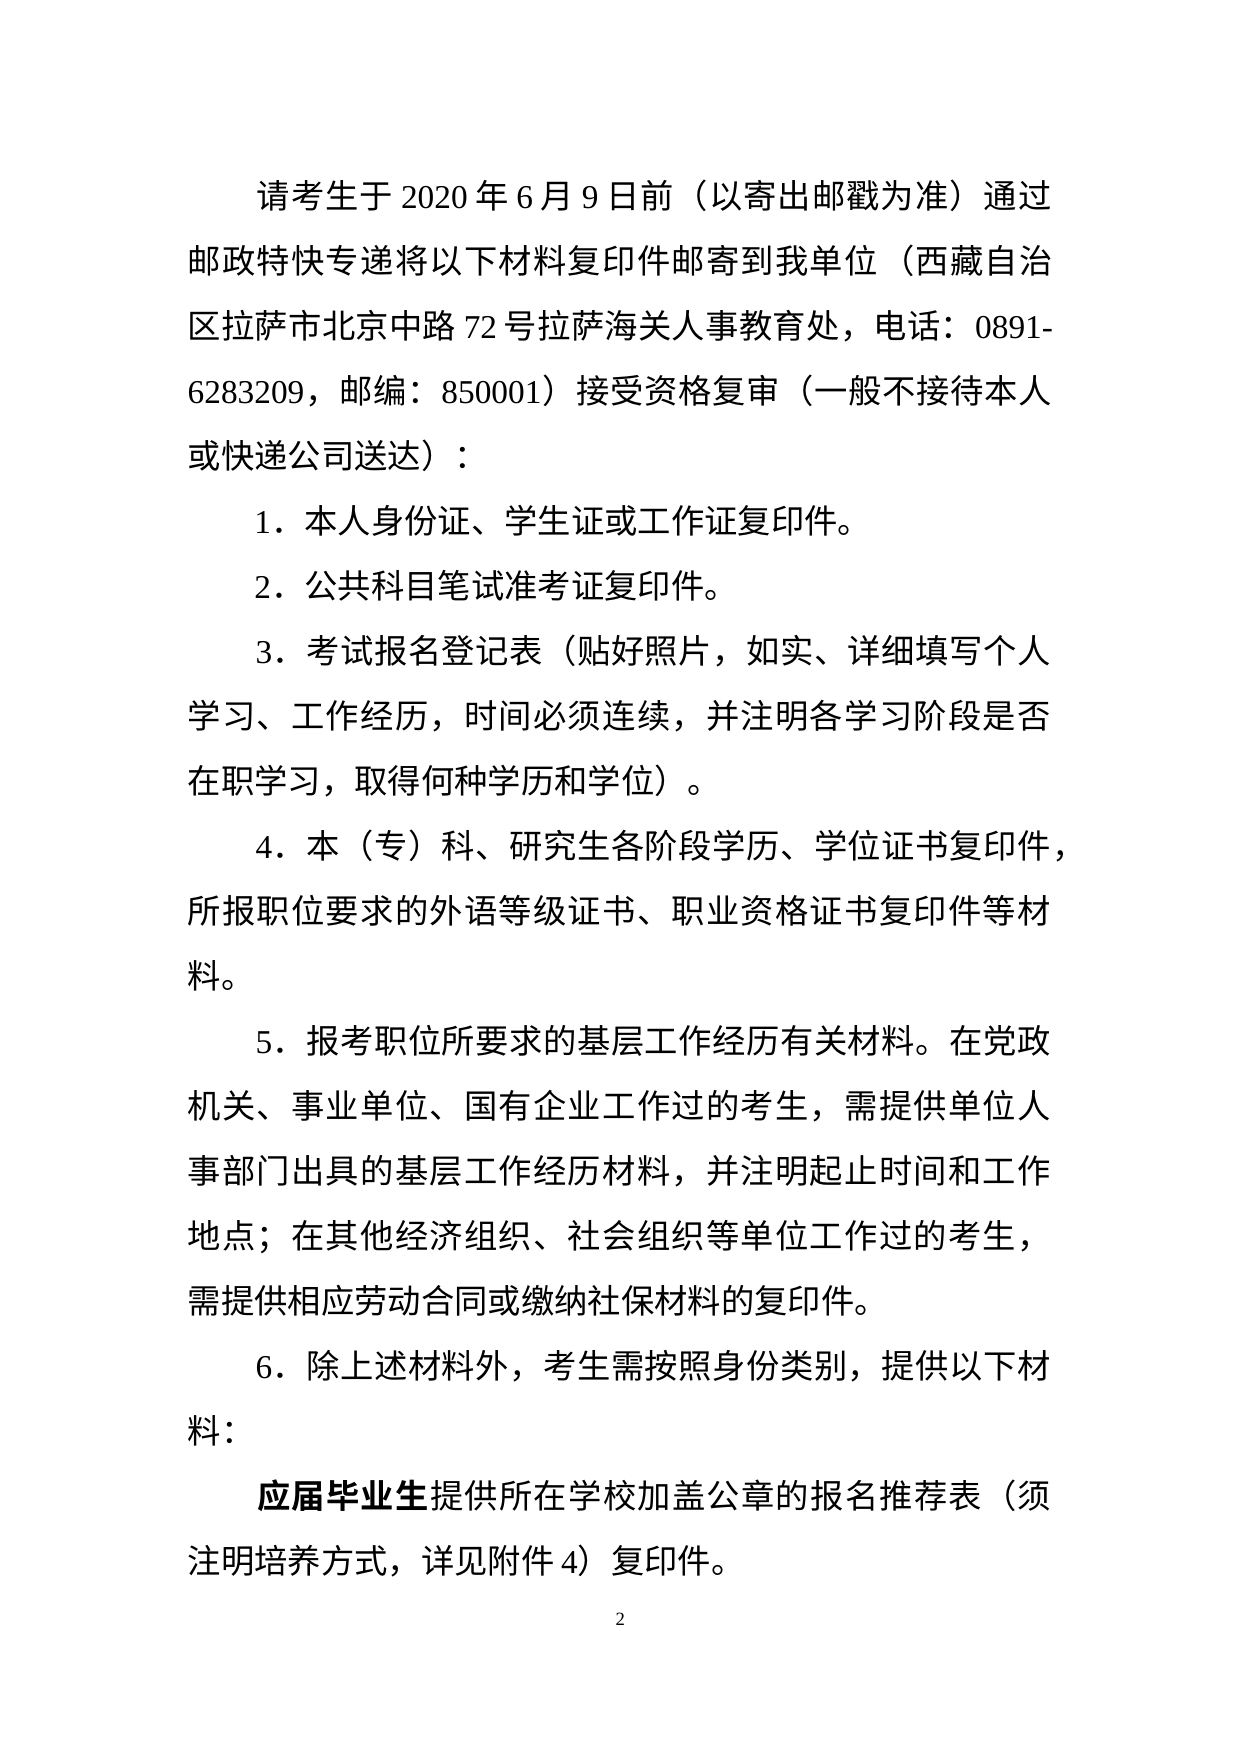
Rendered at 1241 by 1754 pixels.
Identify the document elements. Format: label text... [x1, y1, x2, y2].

text 请考生于2020年6月9日前（以寄出邮戳为准）通过邮政特快专递将以下材料复印件邮寄到我单位（西藏自治区拉萨市北京中路72号拉萨海关人事教育处，电话：0891-6283209，邮编：850001）接受资格复审（一般不接待本人或快递公司送达）： [187, 162, 1053, 487]
text 应届毕业生提供所在学校加盖公章的报名推荐表（须注明培养方式，详见附件4）复印件。 [187, 1462, 1053, 1592]
text 4．本（专）科、研究生各阶段学历、学位证书复印件，所报职位要求的外语等级证书、职业资格证书复印件等材料。 [187, 812, 1053, 1007]
text 5．报考职位所要求的基层工作经历有关材料。在党政机关、事业单位、国有企业工作过的考生，需提供单位人事部门出具的基层工作经历材料，并注明起止时间和工作地点；在其他经济组织、社会组织等单位工作过的考生，需提供相应劳动合同或缴纳社保材料的复印件。 [187, 1007, 1053, 1332]
text 2．公共科目笔试准考证复印件。 [187, 552, 1053, 617]
text 6．除上述材料外，考生需按照身份类别，提供以下材料： [187, 1332, 1053, 1462]
text 3．考试报名登记表（贴好照片，如实、详细填写个人学习、工作经历，时间必须连续，并注明各学习阶段是否在职学习，取得何种学历和学位）。 [187, 617, 1053, 812]
text 1．本人身份证、学生证或工作证复印件。 [187, 487, 1053, 552]
